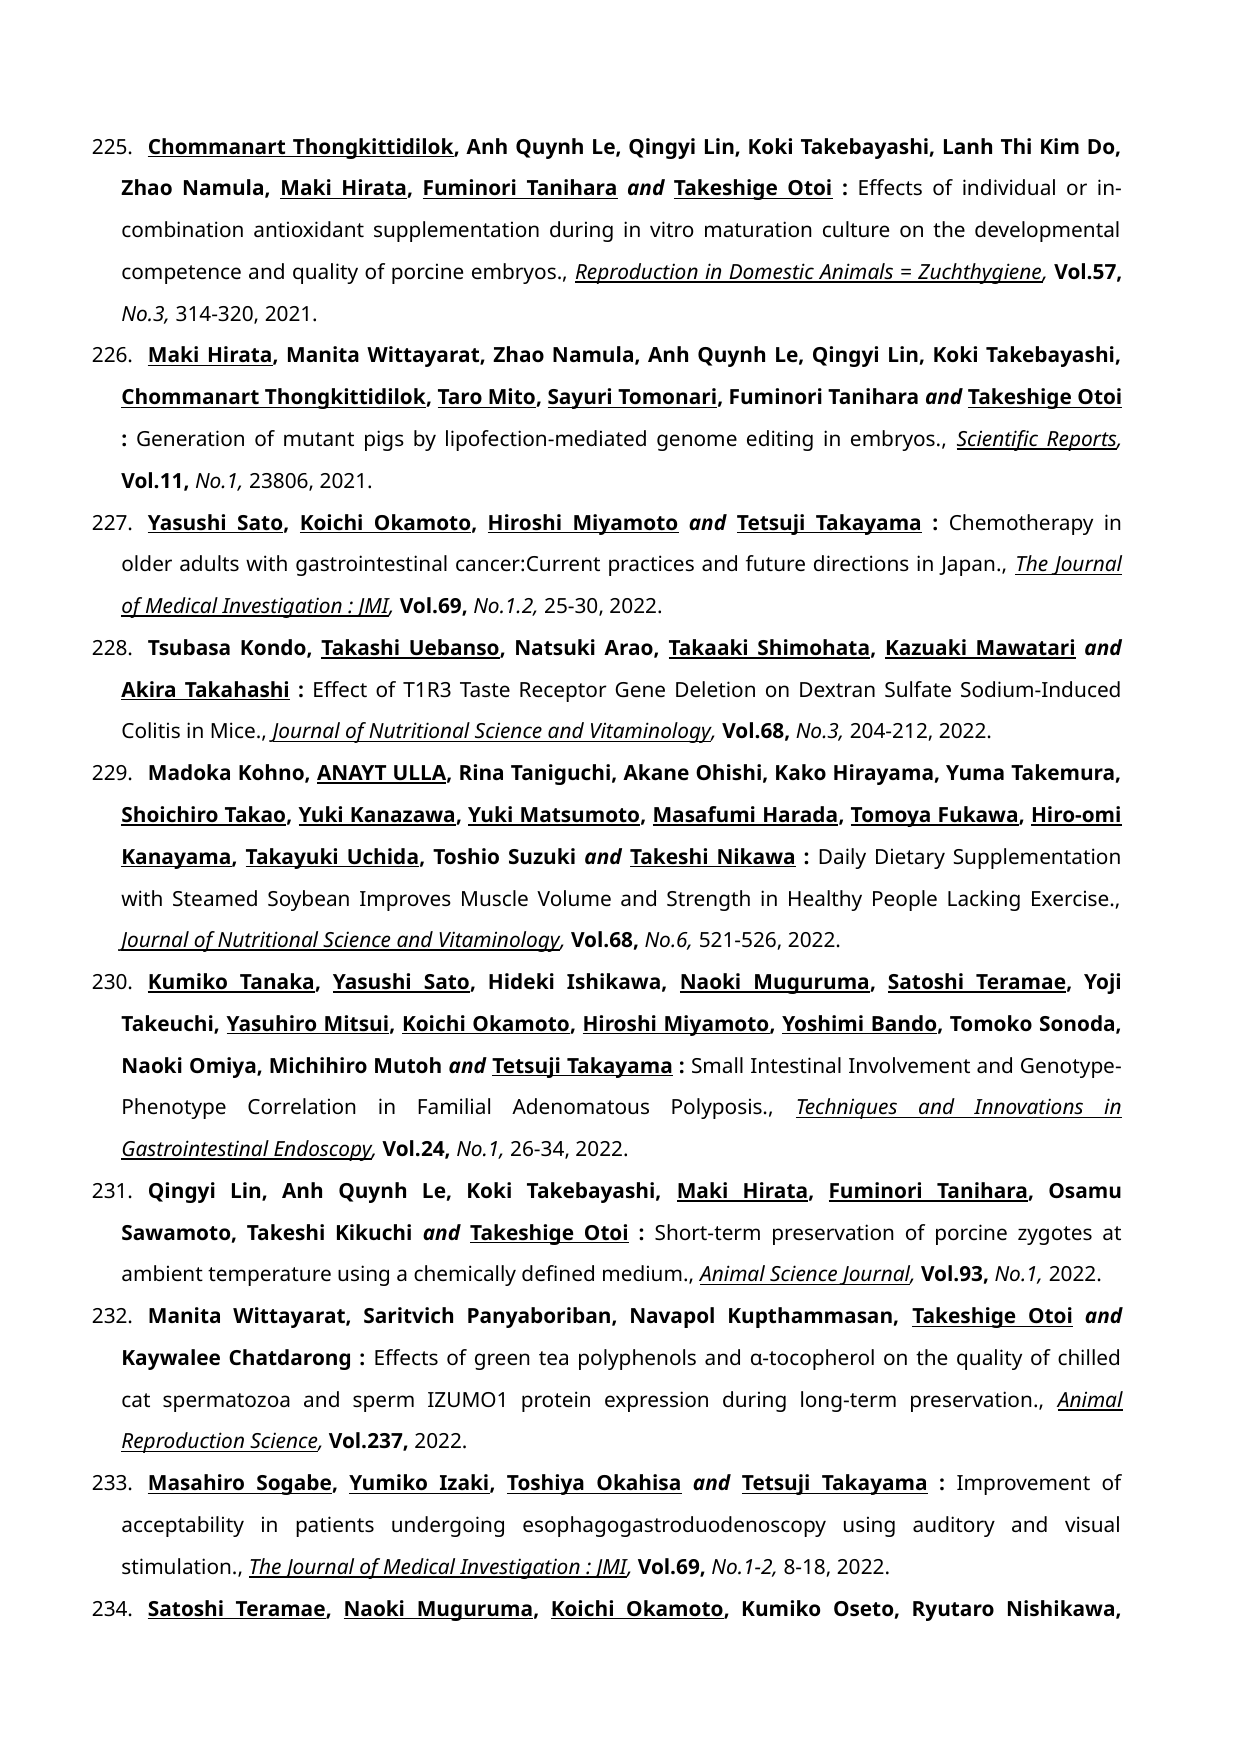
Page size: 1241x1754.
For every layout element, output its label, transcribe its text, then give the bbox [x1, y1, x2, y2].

list Yasushi Sato, Koichi Okamoto, Hiroshi Miyamoto and Tetsuji Takayama : Chemotherapy in older adults with gastrointestinal cancer:Current practices and future directions in Japan., The Journal of Medical Investigation : JMI, Vol.69, No.1.2, 25-30, 2022. [92, 501, 1122, 626]
list Madoka Kohno, ANAYT ULLA, Rina Taniguchi, Akane Ohishi, Kako Hirayama, Yuma Takemura, Shoichiro Takao, Yuki Kanazawa, Yuki Matsumoto, Masafumi Harada, Tomoya Fukawa, Hiro-omi Kanayama, Takayuki Uchida, Toshio Suzuki and Takeshi Nikawa : Daily Dietary Supplementation with Steamed Soybean Improves Muscle Volume and Strength in Healthy People Lacking Exercise., Journal of Nutritional Science and Vitaminology, Vol.68, No.6, 521-526, 2022. [92, 752, 1122, 961]
list Maki Hirata, Manita Wittayarat, Zhao Namula, Anh Quynh Le, Qingyi Lin, Koki Takebayashi, Chommanart Thongkittidilok, Taro Mito, Sayuri Tomonari, Fuminori Tanihara and Takeshige Otoi : Generation of mutant pigs by lipofection-mediated genome editing in embryos., Scientific Reports, Vol.11, No.1, 23806, 2021. [92, 334, 1122, 501]
list Manita Wittayarat, Saritvich Panyaboriban, Navapol Kupthammasan, Takeshige Otoi and Kaywalee Chatdarong : Effects of green tea polyphenols and α-tocopherol on the quality of chilled cat spermatozoa and sperm IZUMO1 protein expression during long-term preservation., Animal Reproduction Science, Vol.237, 2022. [92, 1295, 1122, 1462]
list Masahiro Sogabe, Yumiko Izaki, Toshiya Okahisa and Tetsuji Takayama : Improvement of acceptability in patients undergoing esophagogastroduodenoscopy using auditory and visual stimulation., The Journal of Medical Investigation : JMI, Vol.69, No.1-2, 8-18, 2022. [92, 1462, 1122, 1587]
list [92, 1587, 1122, 1629]
list Chommanart Thongkittidilok, Anh Quynh Le, Qingyi Lin, Koki Takebayashi, Lanh Thi Kim Do, Zhao Namula, Maki Hirata, Fuminori Tanihara and Takeshige Otoi : Effects of individual or in-combination antioxidant supplementation during in vitro maturation culture on the developmental competence and quality of porcine embryos., Reproduction in Domestic Animals = Zuchthygiene, Vol.57, No.3, 314-320, 2021. [92, 125, 1122, 334]
list Qingyi Lin, Anh Quynh Le, Koki Takebayashi, Maki Hirata, Fuminori Tanihara, Osamu Sawamoto, Takeshi Kikuchi and Takeshige Otoi : Short-term preservation of porcine zygotes at ambient temperature using a chemically defined medium., Animal Science Journal, Vol.93, No.1, 2022. [92, 1169, 1122, 1295]
list Kumiko Tanaka, Yasushi Sato, Hideki Ishikawa, Naoki Muguruma, Satoshi Teramae, Yoji Takeuchi, Yasuhiro Mitsui, Koichi Okamoto, Hiroshi Miyamoto, Yoshimi Bando, Tomoko Sonoda, Naoki Omiya, Michihiro Mutoh and Tetsuji Takayama : Small Intestinal Involvement and Genotype-Phenotype Correlation in Familial Adenomatous Polyposis., Techniques and Innovations in Gastrointestinal Endoscopy, Vol.24, No.1, 26-34, 2022. [92, 961, 1122, 1169]
list Tsubasa Kondo, Takashi Uebanso, Natsuki Arao, Takaaki Shimohata, Kazuaki Mawatari and Akira Takahashi : Effect of T1R3 Taste Receptor Gene Deletion on Dextran Sulfate Sodium-Induced Colitis in Mice., Journal of Nutritional Science and Vitaminology, Vol.68, No.3, 204-212, 2022. [92, 626, 1122, 752]
